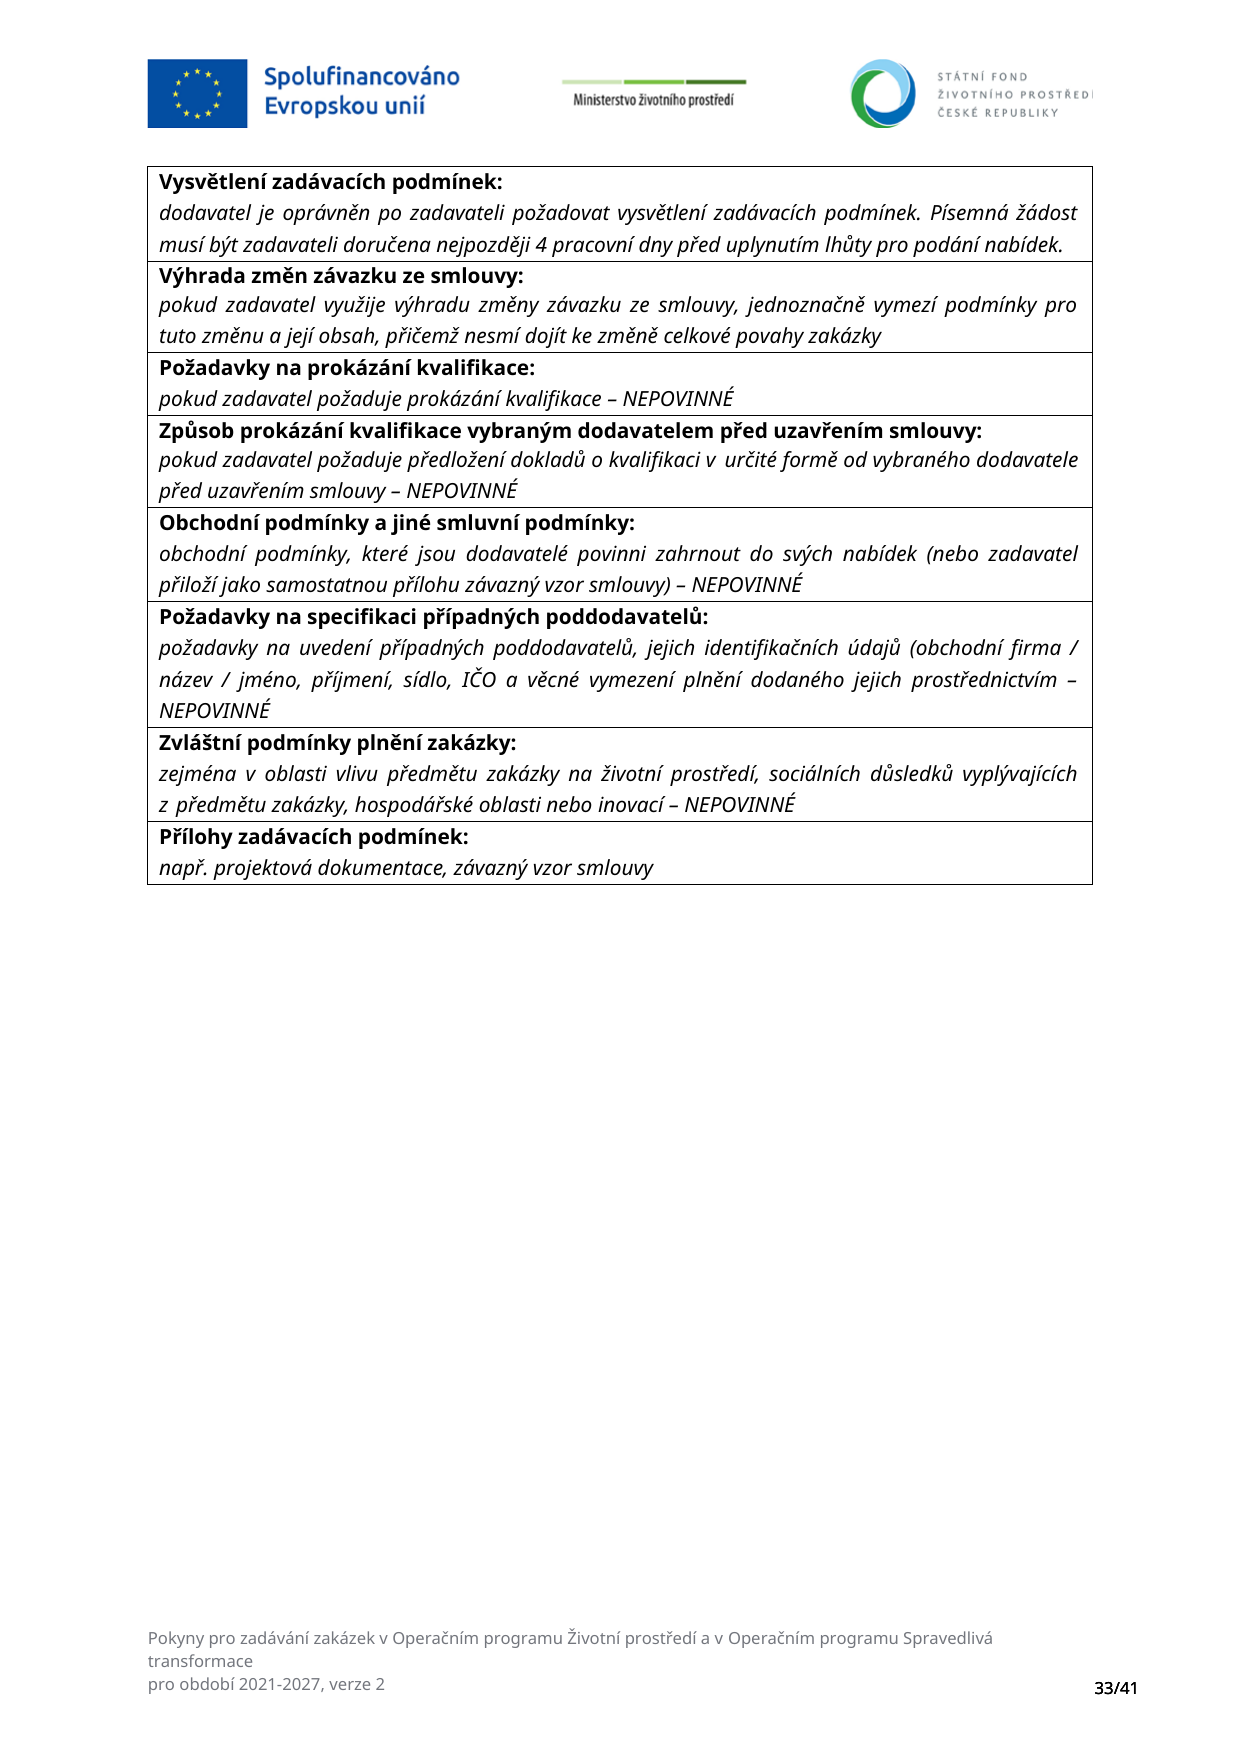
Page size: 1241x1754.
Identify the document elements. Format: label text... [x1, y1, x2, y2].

table_cell Požadavky na specifikaci případných poddodavatelů: požadavky na uvedení případných poddodavatelů, jejich identifikačních údajů (obchodní firma / název / jméno, příjmení, sídlo, IČO a věcné vymezení plnění dodaného jejich prostřednictvím – NEPOVINNÉ [148, 602, 1092, 727]
table_cell Zvláštní podmínky plnění zakázky: zejména v oblasti vlivu předmětu zakázky na životní prostředí, sociálních důsledků vyplývajících z předmětu zakázky, hospodářské oblasti nebo inovací – NEPOVINNÉ [148, 728, 1092, 821]
table_cell Obchodní podmínky a jiné smluvní podmínky: obchodní podmínky, které jsou dodavatelé povinni zahrnout do svých nabídek (nebo zadavatel přiloží jako samostatnou přílohu závazný vzor smlouvy) – NEPOVINNÉ [148, 508, 1092, 601]
table_cell Způsob prokázání kvalifikace vybraným dodavatelem před uzavřením smlouvy: pokud zadavatel požaduje předložení dokladů o kvalifikaci v určité formě od vybraného dodavatele před uzavřením smlouvy – NEPOVINNÉ [148, 416, 1092, 507]
table_cell Požadavky na prokázání kvalifikace: pokud zadavatel požaduje prokázání kvalifikace – NEPOVINNÉ [148, 353, 1092, 415]
table_cell Výhrada změn závazku ze smlouvy: pokud zadavatel využije výhradu změny závazku ze smlouvy, jednoznačně vymezí podmínky pro tuto změnu a její obsah, přičemž nesmí dojít ke změně celkové povahy zakázky [148, 262, 1092, 352]
table_cell Přílohy zadávacích podmínek: např. projektová dokumentace, závazný vzor smlouvy [148, 822, 1092, 884]
table_cell Vysvětlení zadávacích podmínek: dodavatel je oprávněn po zadavateli požadovat vysvětlení zadávacích podmínek. Písemná žádost musí být zadavateli doručena nejpozději 4 pracovní dny před uplynutím lhůty pro podání nabídek. [148, 167, 1092, 261]
